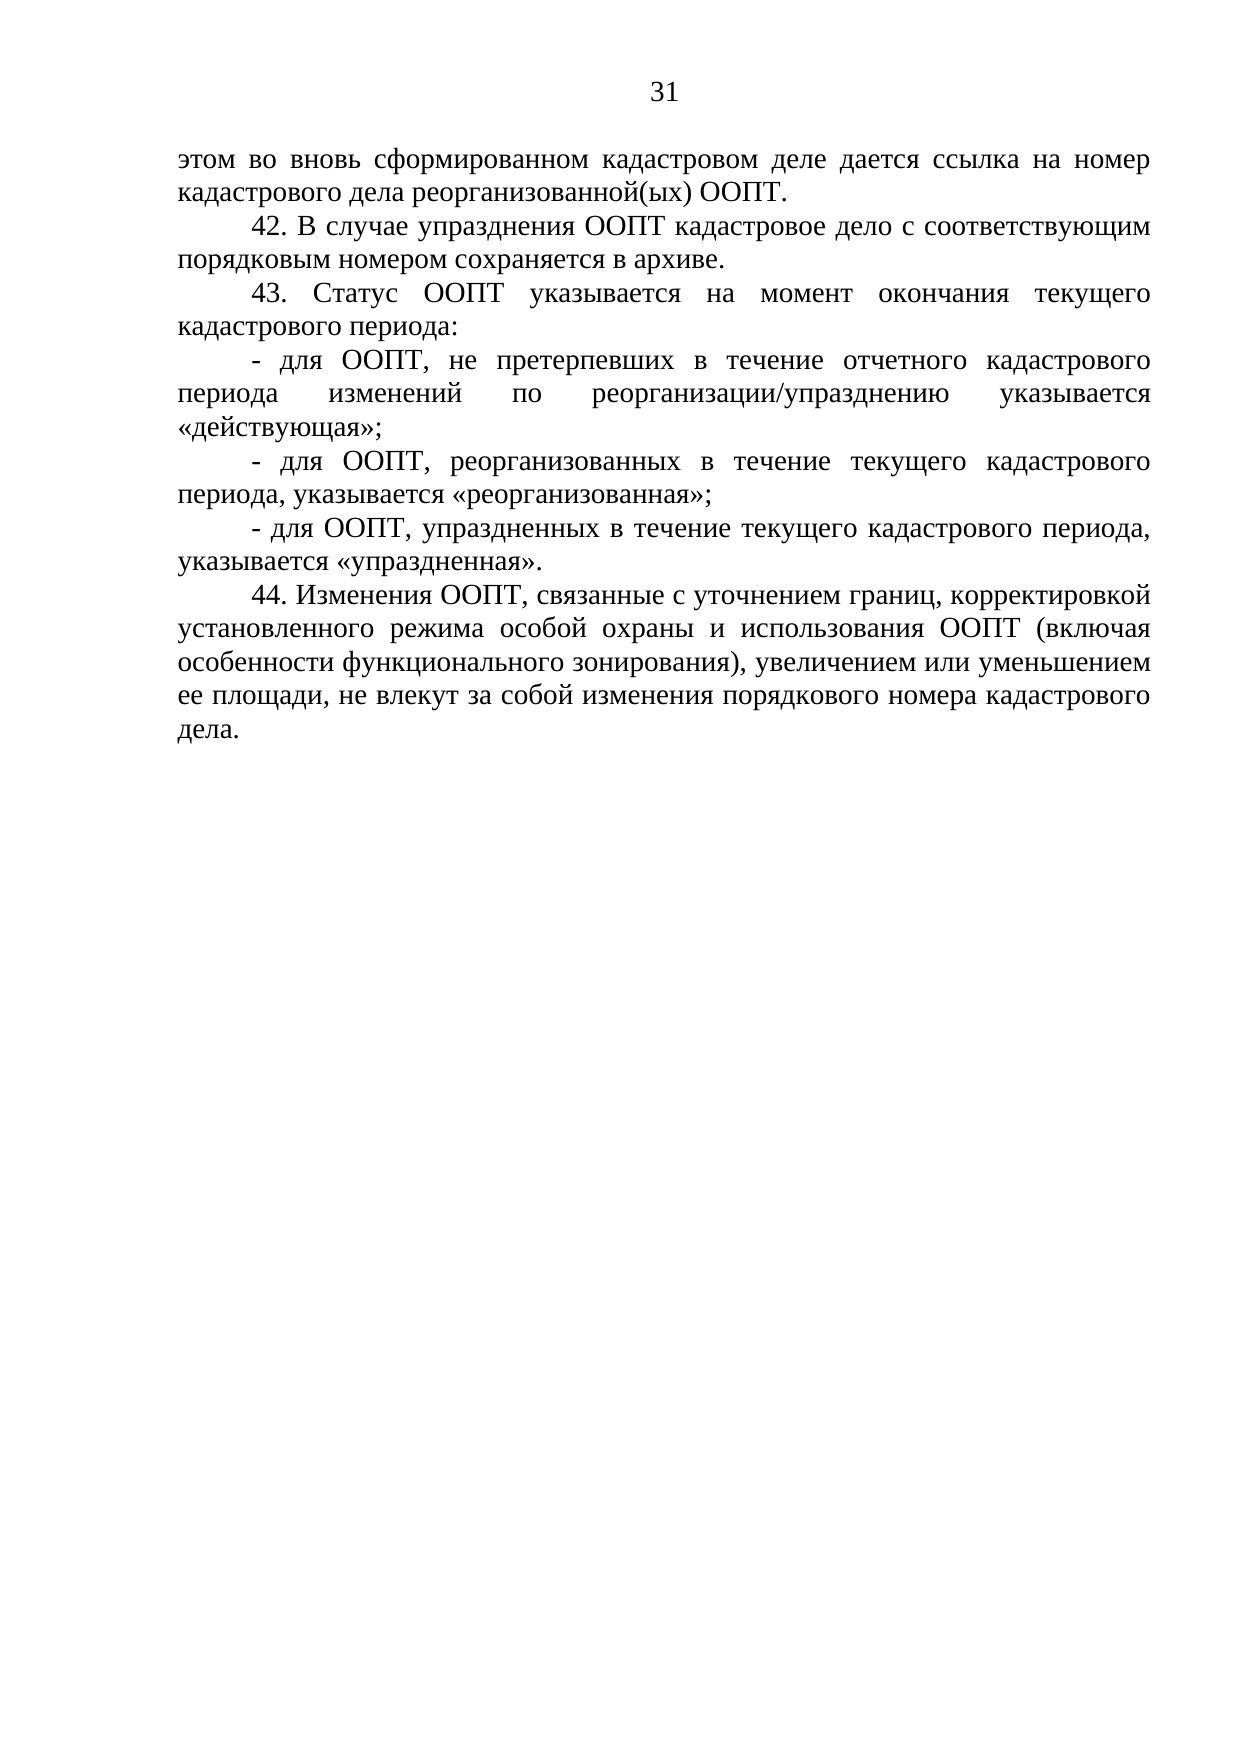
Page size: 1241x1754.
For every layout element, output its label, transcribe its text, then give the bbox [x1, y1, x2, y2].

text 44. Изменения ООПТ, связанные с уточнением границ, корректировкой установленного режима особой охраны и использования ООПТ (включая особенности функционального зонирования), увеличением или уменьшением ее площади, не влекут за собой изменения порядкового номера кадастрового дела. [177, 577, 1152, 744]
text 42. В случае упразднения ООПТ кадастровое дело с соответствующим порядковым номером сохраняется в архиве. [177, 208, 1152, 275]
text - для ООПТ, не претерпевших в течение отчетного кадастрового периода изменений по реорганизации/упразднению указывается «действующая»; [177, 342, 1152, 443]
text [177, 141, 1152, 208]
text - для ООПТ, реорганизованных в течение текущего кадастрового периода, указывается «реорганизованная»; [177, 443, 1152, 510]
text 43. Статус ООПТ указывается на момент окончания текущего кадастрового периода: [177, 275, 1152, 342]
text - для ООПТ, упраздненных в течение текущего кадастрового периода, указывается «упраздненная». [177, 510, 1152, 577]
